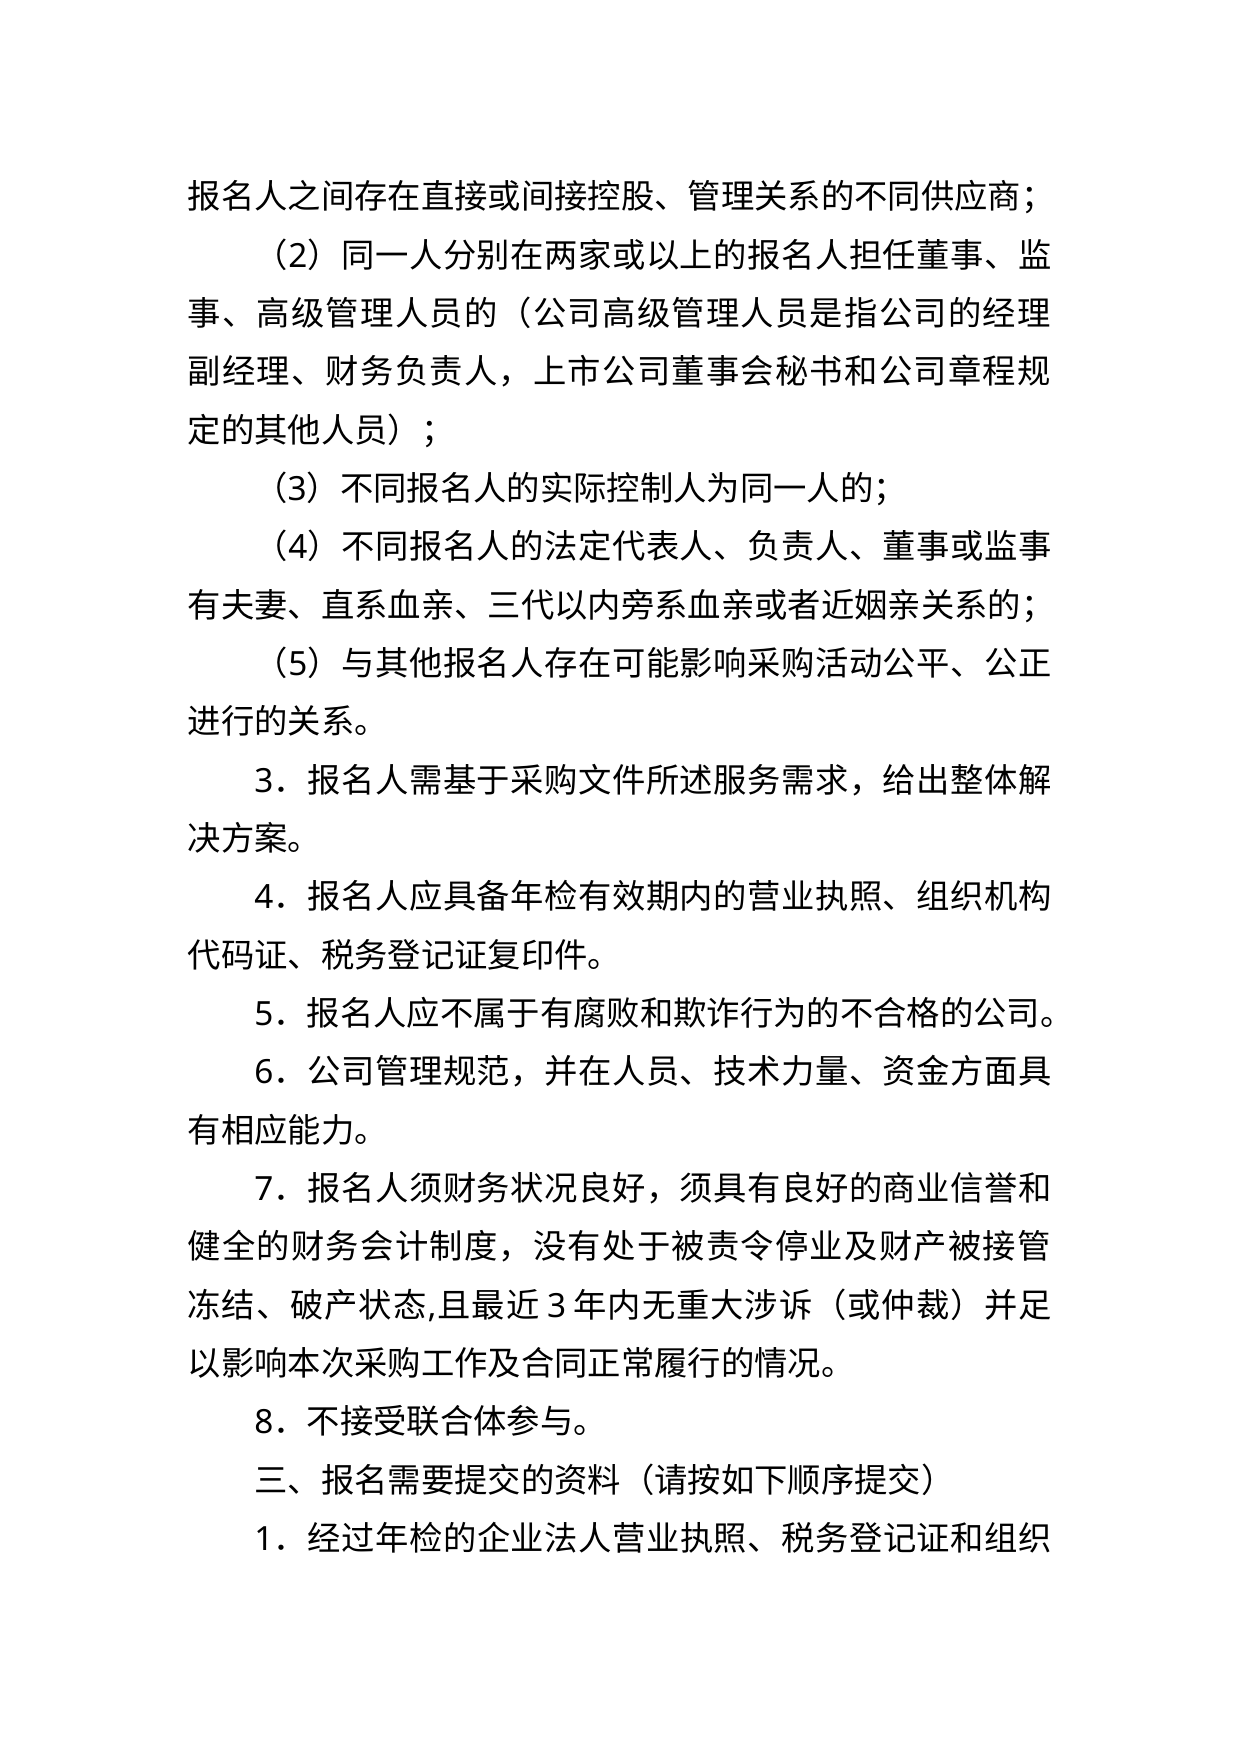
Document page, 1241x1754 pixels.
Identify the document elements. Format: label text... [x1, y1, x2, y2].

text 7．报名人须财务状况良好，须具有良好的商业信誉和健全的财务会计制度，没有处于被责令停业及财产被接管、冻结、破产状态,且最近3年内无重大涉诉（或仲裁）并足以影响本次采购工作及合同正常履行的情况。 [187, 1154, 1053, 1387]
text （4）不同报名人的法定代表人、负责人、董事或监事有夫妻、直系血亲、三代以内旁系血亲或者近姻亲关系的； [187, 512, 1053, 629]
text 5．报名人应不属于有腐败和欺诈行为的不合格的公司。 [187, 979, 1053, 1037]
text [187, 162, 1053, 220]
text 三、报名需要提交的资料（请按如下顺序提交） [187, 1445, 1053, 1504]
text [187, 1504, 1053, 1562]
text 4．报名人应具备年检有效期内的营业执照、组织机构代码证、税务登记证复印件。 [187, 862, 1053, 979]
text 8．不接受联合体参与。 [187, 1387, 1053, 1445]
text 3．报名人需基于采购文件所述服务需求，给出整体解决方案。 [187, 745, 1053, 862]
text （5）与其他报名人存在可能影响采购活动公平、公正进行的关系。 [187, 629, 1053, 745]
text （2）同一人分别在两家或以上的报名人担任董事、监事、高级管理人员的（公司高级管理人员是指公司的经理、副经理、财务负责人，上市公司董事会秘书和公司章程规定的其他人员）； [187, 220, 1053, 454]
text （3）不同报名人的实际控制人为同一人的； [187, 454, 1053, 512]
text 6．公司管理规范，并在人员、技术力量、资金方面具有相应能力。 [187, 1037, 1053, 1154]
